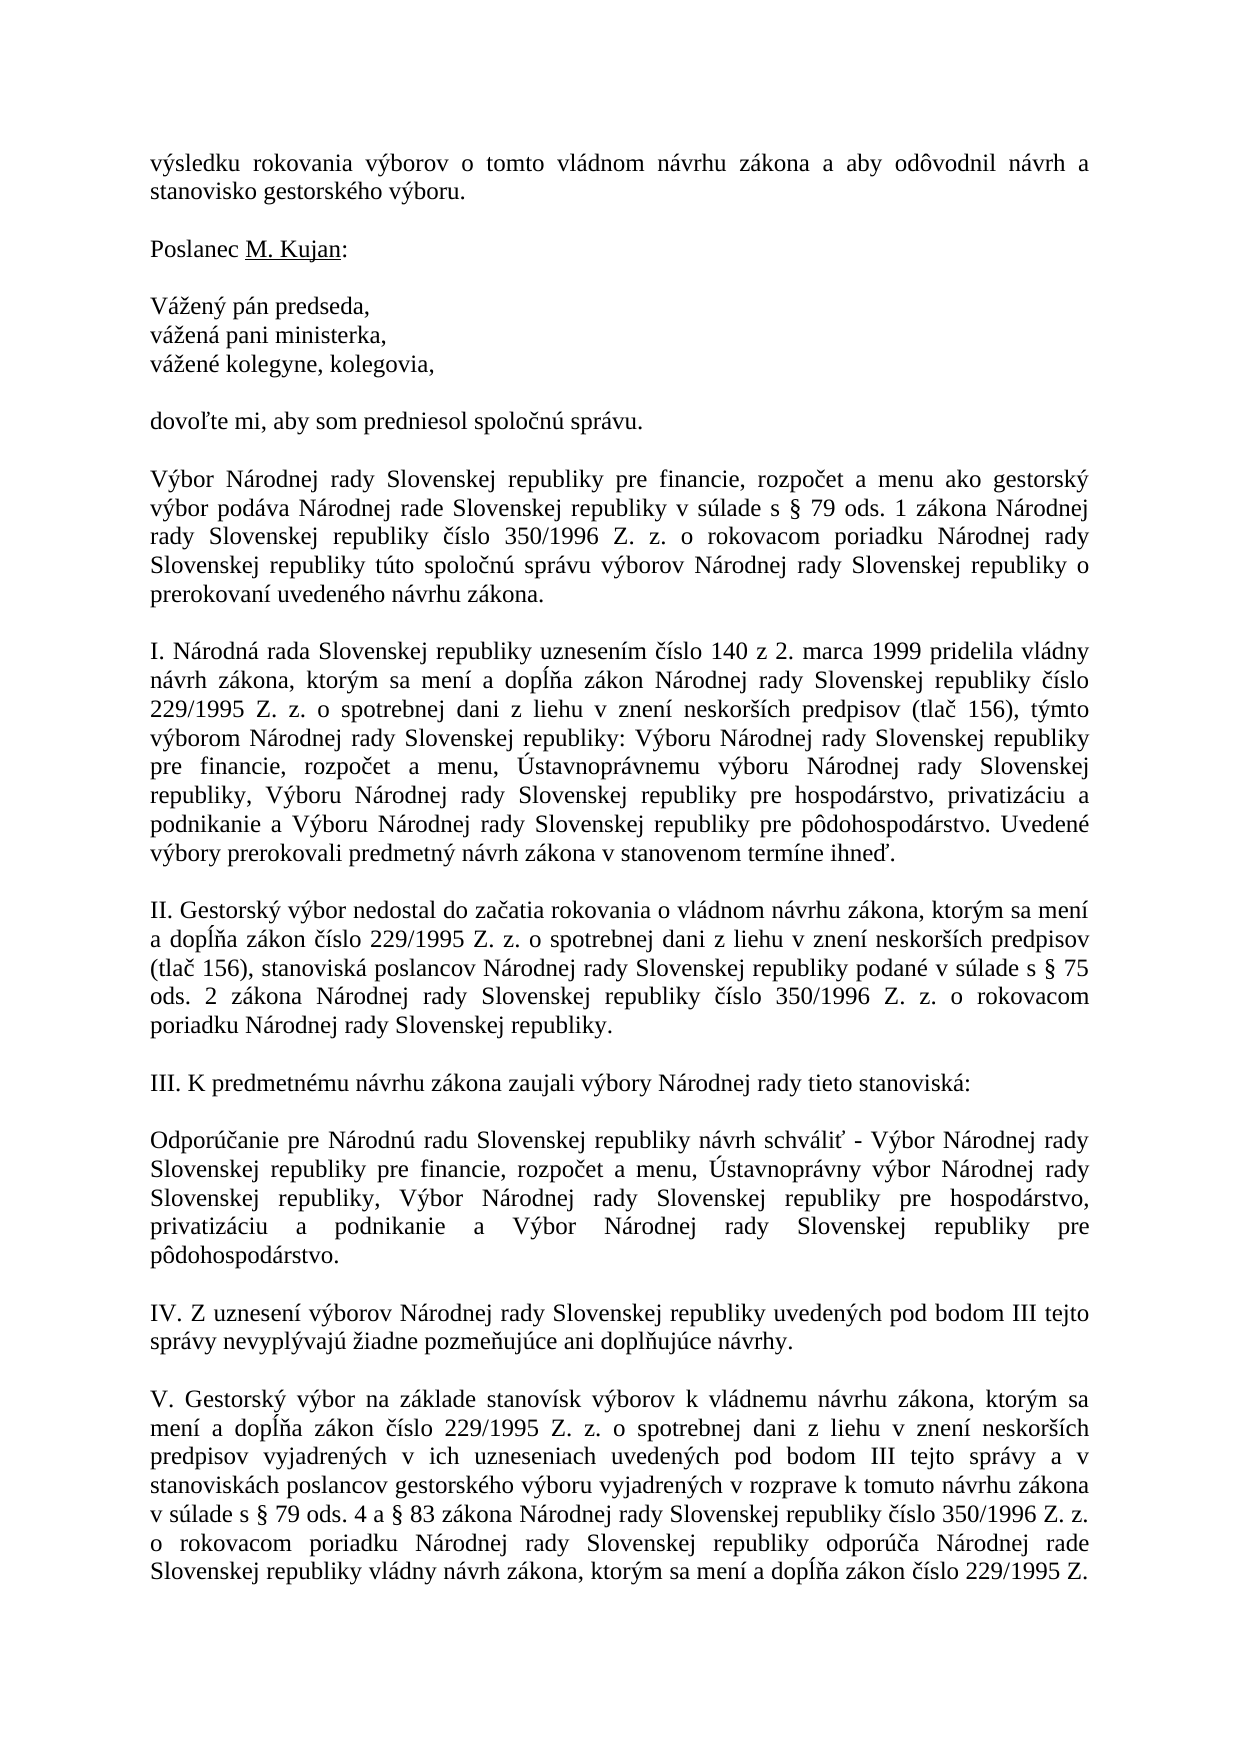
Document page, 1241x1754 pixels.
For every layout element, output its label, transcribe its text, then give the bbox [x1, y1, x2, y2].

text dovoľte mi, aby som predniesol spoločnú správu. [150, 406, 1090, 435]
text vážené kolegyne, kolegovia, [150, 349, 1090, 378]
text I. Národná rada Slovenskej republiky uznesením číslo 140 z 2. marca 1999 pridelila vládny návrh zákona, ktorým sa mení a dopĺňa zákon Národnej rady Slovenskej republiky číslo 229/1995 Z. z. o spotrebnej dani z liehu v znení neskorších predpisov (tlač 156), týmto výborom Národnej rady Slovenskej republiky: Výboru Národnej rady Slovenskej republiky pre financie, rozpočet a menu, Ústavnoprávnemu výboru Národnej rady Slovenskej republiky, Výboru Národnej rady Slovenskej republiky pre hospodárstvo, privatizáciu a podnikanie a Výboru Národnej rady Slovenskej republiky pre pôdohospodárstvo. Uvedené výbory prerokovali predmetný návrh zákona v stanovenom termíne ihneď. [150, 636, 1090, 866]
text Odporúčanie pre Národnú radu Slovenskej republiky návrh schváliť - Výbor Národnej rady Slovenskej republiky pre financie, rozpočet a menu, Ústavnoprávny výbor Národnej rady Slovenskej republiky, Výbor Národnej rady Slovenskej republiky pre hospodárstvo, privatizáciu a podnikanie a Výbor Národnej rady Slovenskej republiky pre pôdohospodárstvo. [150, 1125, 1090, 1269]
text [150, 148, 1090, 205]
text III. K predmetnému návrhu zákona zaujali výbory Národnej rady tieto stanoviská: [150, 1068, 1090, 1096]
text Vážený pán predseda, [150, 291, 1090, 320]
text Poslanec M. Kujan: [150, 234, 1090, 263]
text II. Gestorský výbor nedostal do začatia rokovania o vládnom návrhu zákona, ktorým sa mení a dopĺňa zákon číslo 229/1995 Z. z. o spotrebnej dani z liehu v znení neskorších predpisov (tlač 156), stanoviská poslancov Národnej rady Slovenskej republiky podané v súlade s § 75 ods. 2 zákona Národnej rady Slovenskej republiky číslo 350/1996 Z. z. o rokovacom poriadku Národnej rady Slovenskej republiky. [150, 895, 1090, 1039]
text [150, 1384, 1090, 1585]
text IV. Z uznesení výborov Národnej rady Slovenskej republiky uvedených pod bodom III tejto správy nevyplývajú žiadne pozmeňujúce ani doplňujúce návrhy. [150, 1298, 1090, 1355]
text Výbor Národnej rady Slovenskej republiky pre financie, rozpočet a menu ako gestorský výbor podáva Národnej rade Slovenskej republiky v súlade s § 79 ods. 1 zákona Národnej rady Slovenskej republiky číslo 350/1996 Z. z. o rokovacom poriadku Národnej rady Slovenskej republiky túto spoločnú správu výborov Národnej rady Slovenskej republiky o prerokovaní uvedeného návrhu zákona. [150, 464, 1090, 608]
text vážená pani ministerka, [150, 320, 1090, 349]
